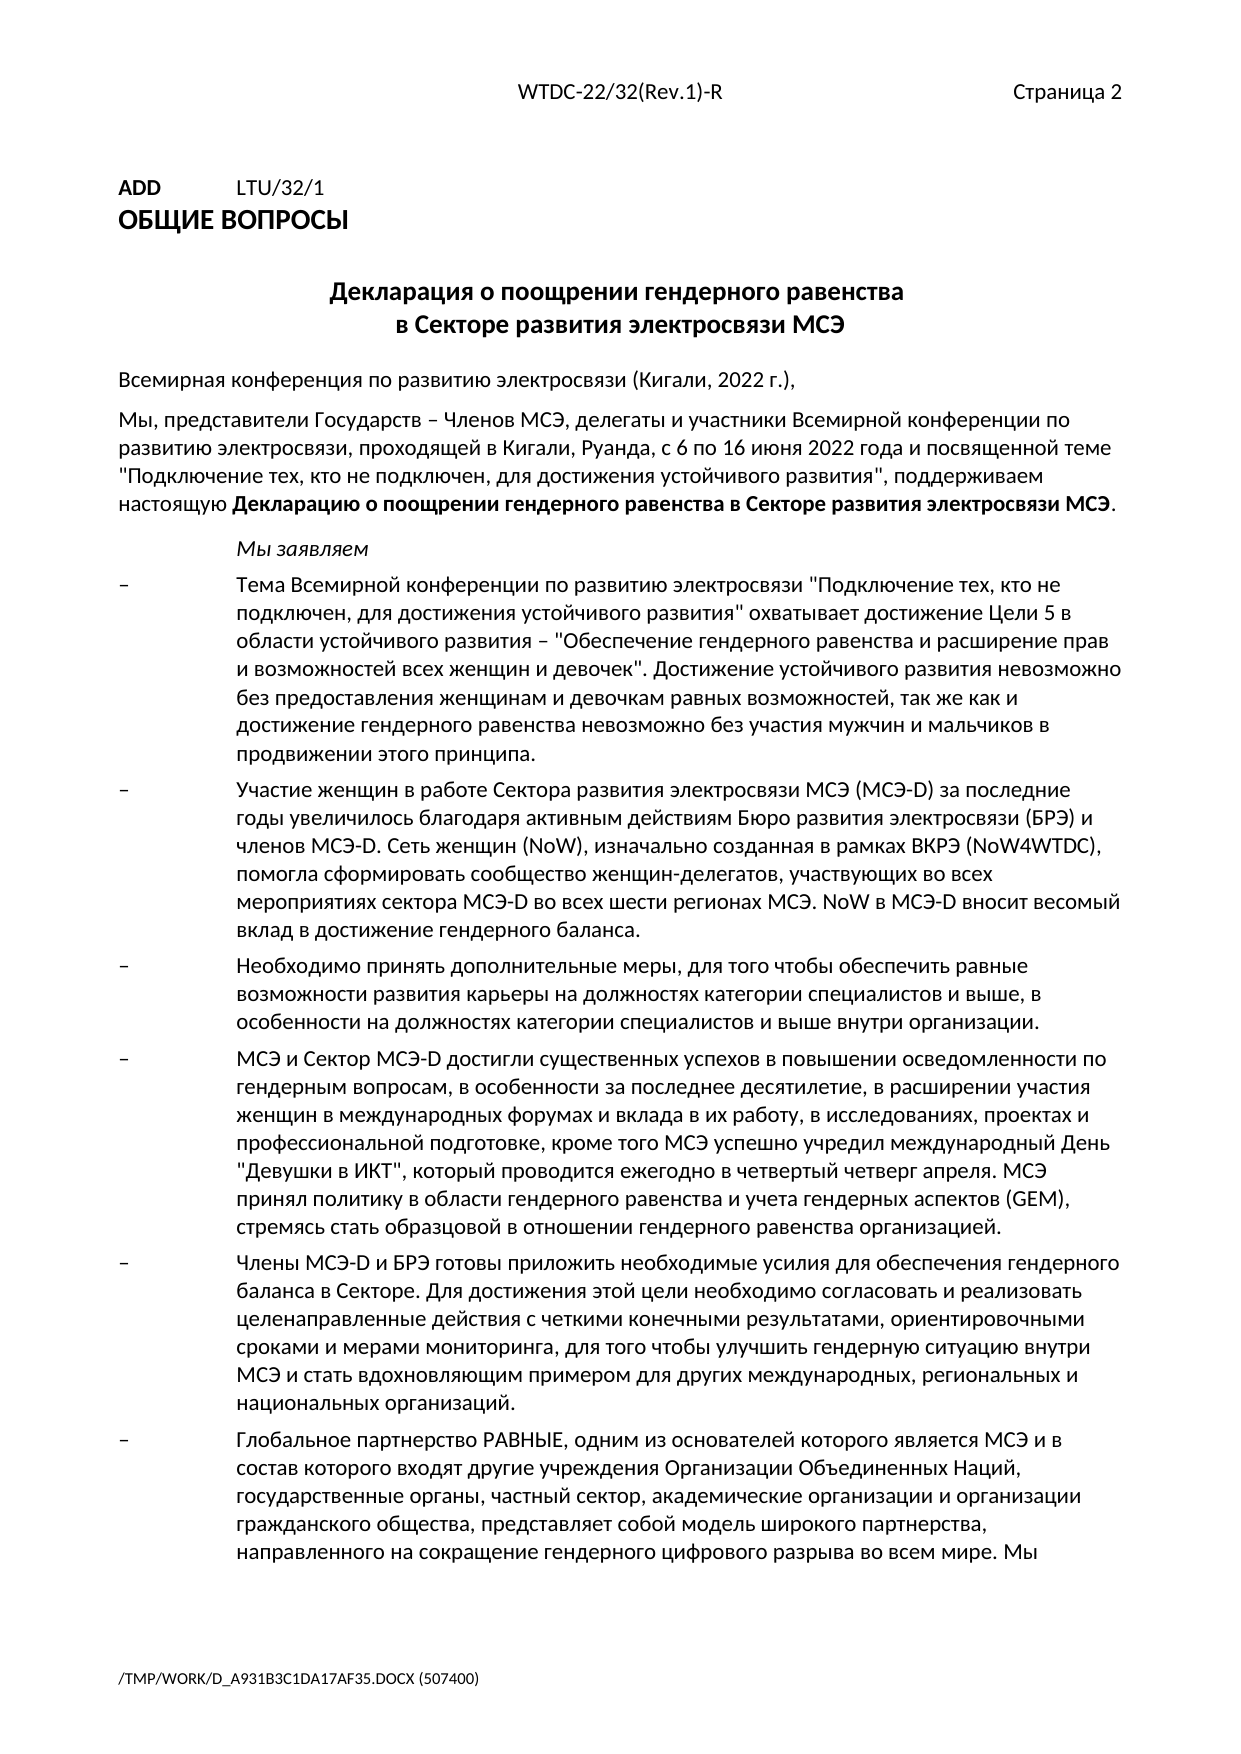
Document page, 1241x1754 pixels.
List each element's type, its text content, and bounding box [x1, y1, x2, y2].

text – Необходимо принять дополнительные меры, для того чтобы обеспечить равные возможности развития карьеры на должностях категории специалистов и выше, в особенности на должностях категории специалистов и выше внутри организации. [118, 951, 1122, 1036]
title Декларация о поощрении гендерного равенства в Секторе развития электросвязи МСЭ [118, 274, 1122, 340]
text – Тема Всемирной конференции по развитию электросвязи "Подключение тех, кто не подключен, для достижения устойчивого развития" охватывает достижение Цели 5 в области устойчивого развития – "Обеспечение гендерного равенства и расширение прав и возможностей всех женщин и девочек". Достижение устойчивого развития невозможно без предоставления женщинам и девочкам равных возможностей, так же как и достижение гендерного равенства невозможно без участия мужчин и мальчиков в продвижении этого принципа. [118, 571, 1122, 767]
text Мы заявляем [236, 534, 1122, 562]
text – Участие женщин в работе Сектора развития электросвязи МСЭ (МСЭ-D) за последние годы увеличилось благодаря активным действиям Бюро развития электросвязи (БРЭ) и членов МСЭ-D. Сеть женщин (NoW), изначально созданная в рамках ВКРЭ (NoW4WTDC), помогла сформировать сообщество женщин-делегатов, участвующих во всех мероприятиях сектора МСЭ-D во всех шести регионах МСЭ. NoW в МСЭ-D вносит весомый вклад в достижение гендерного баланса. [118, 775, 1122, 943]
text – Члены МСЭ-D и БРЭ готовы приложить необходимые усилия для обеспечения гендерного баланса в Секторе. Для достижения этой цели необходимо согласовать и реализовать целенаправленные действия с четкими конечными результатами, ориентировочными сроками и мерами мониторинга, для того чтобы улучшить гендерную ситуацию внутри МСЭ и стать вдохновляющим примером для других международных, региональных и национальных организаций. [118, 1248, 1122, 1416]
text ADD LTU/32/1 [118, 173, 1122, 201]
title ОБЩИЕ ВОПРОСЫ [118, 201, 1122, 236]
text – МСЭ и Сектор МСЭ-D достигли существенных успехов в повышении осведомленности по гендерным вопросам, в особенности за последнее десятилетие, в расширении участия женщин в международных форумах и вклада в их работу, в исследованиях, проектах и профессиональной подготовке, кроме того МСЭ успешно учредил международный День "Девушки в ИКТ", который проводится ежегодно в четвертый четверг апреля. МСЭ принял политику в области гендерного равенства и учета гендерных аспектов (GEM), стремясь стать образцовой в отношении гендерного равенства организацией. [118, 1044, 1122, 1240]
text Всемирная конференция по развитию электросвязи (Кигали, 2022 г.), [118, 365, 1122, 393]
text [118, 1425, 1122, 1565]
text Мы, представители Государств – Членов МСЭ, делегаты и участники Всемирной конференции по развитию электросвязи, проходящей в Кигали, Руанда, с 6 по 16 июня 2022 года и посвященной теме "Подключение тех, кто не подключен, для достижения устойчивого развития", поддерживаем настоящую Декларацию о поощрении гендерного равенства в Секторе развития электросвязи МСЭ. [118, 405, 1122, 517]
